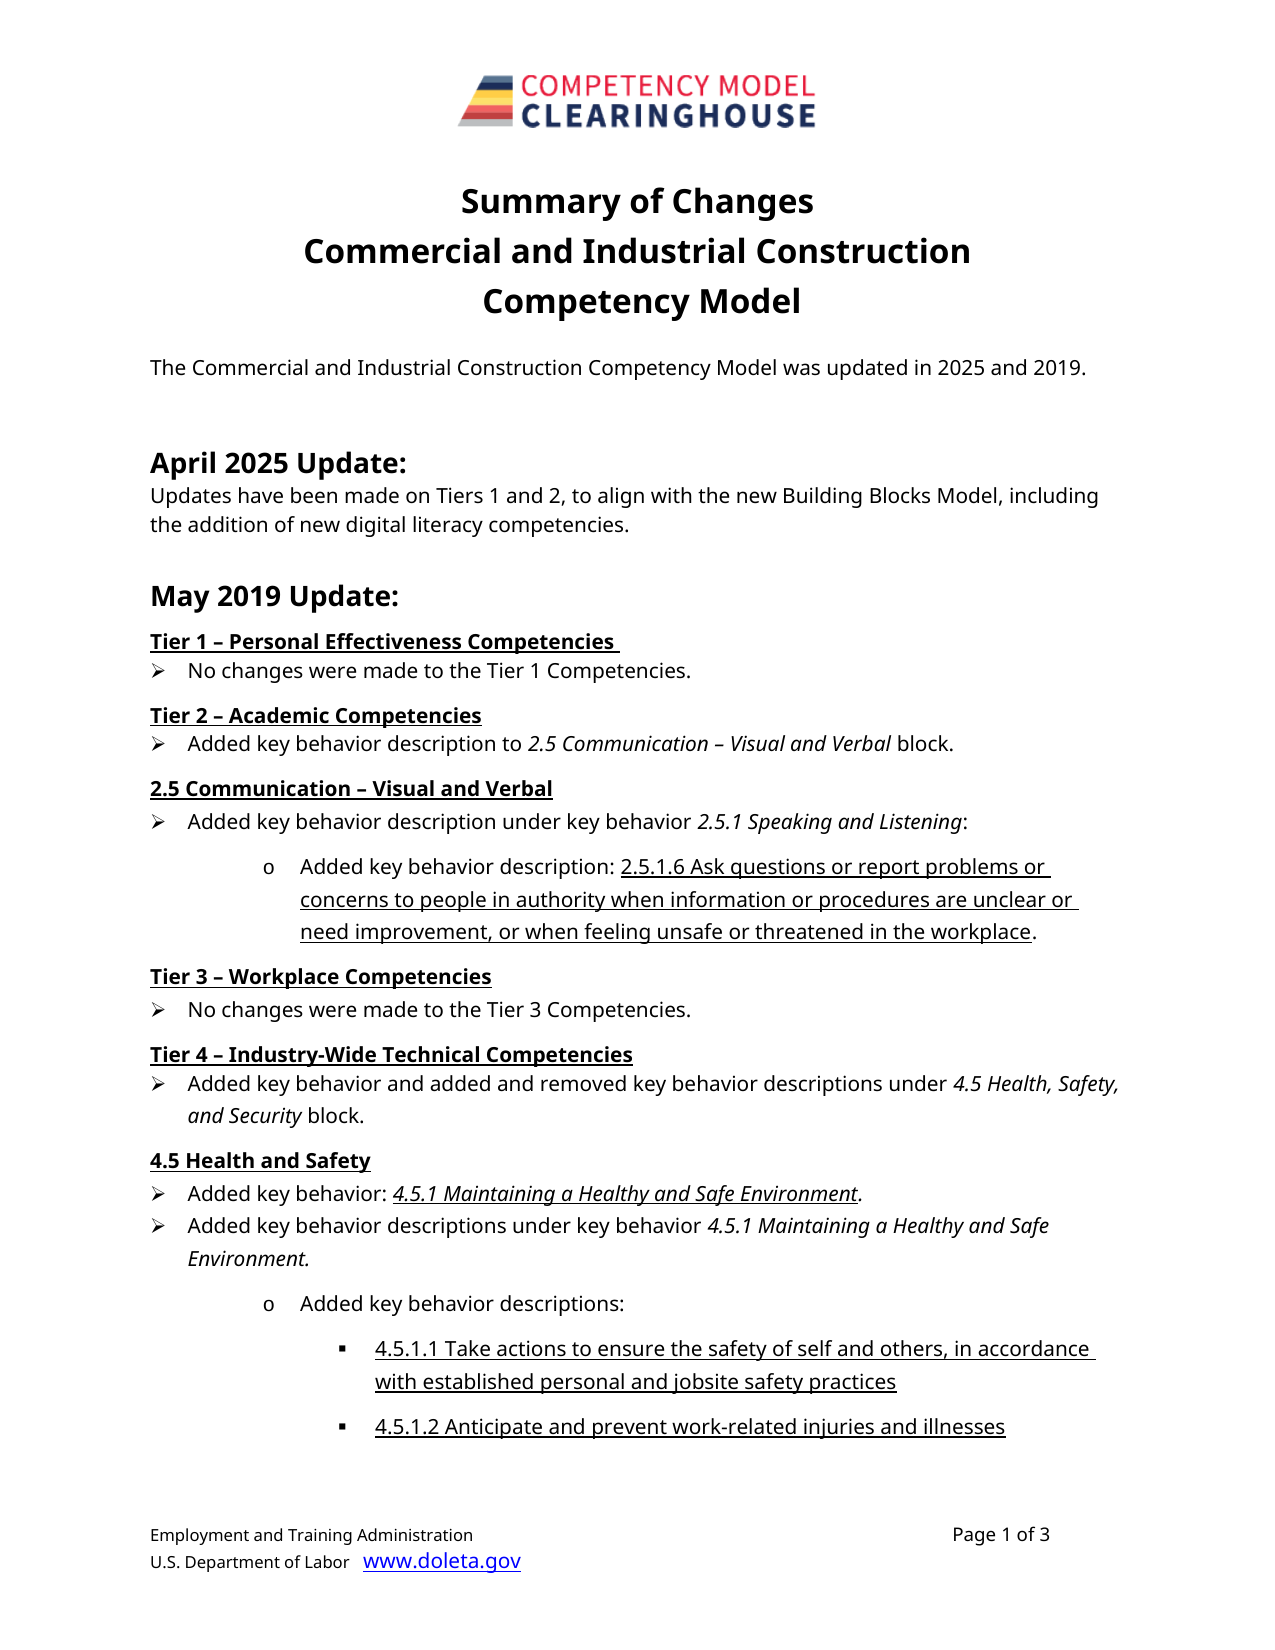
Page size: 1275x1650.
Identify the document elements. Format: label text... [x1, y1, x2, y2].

text The Commercial and Industrial Construction Competency Model was updated in 2025 and 2019. [150, 353, 1125, 381]
text No changes were made to the Tier 3 Competencies. [150, 995, 1125, 1023]
subtitle Tier 4 – Industry-Wide Technical Competencies [150, 1040, 1125, 1069]
text May 2019 Update: [150, 576, 1125, 615]
subtitle 2.5 Communication – Visual and Verbal [150, 774, 1125, 803]
title Competency Model [150, 278, 1125, 323]
subtitle Tier 2 – Academic Competencies [150, 701, 1125, 729]
subtitle 4.5 Health and Safety [150, 1146, 1125, 1175]
subtitle Tier 3 – Workplace Competencies [150, 962, 1125, 991]
text Added key behavior: 4.5.1 Maintaining a Healthy and Safe Environment. [150, 1179, 1125, 1207]
text Added key behavior descriptions under key behavior 4.5.1 Maintaining a Healthy and Safe Environment. [150, 1212, 1125, 1273]
subtitle Tier 1 – Personal Effectiveness Competencies [150, 627, 1125, 656]
text Added key behavior description under key behavior 2.5.1 Speaking and Listening: [150, 807, 1125, 835]
title Summary of Changes [150, 178, 1125, 223]
text Added key behavior description to 2.5 Communication – Visual and Verbal block. [150, 729, 1125, 758]
text Added key behavior description: 2.5.1.6 Ask questions or report problems or concerns to people in authority when information or procedures are unclear or need improvement, or when feeling unsafe or threatened in the workplace. [262, 852, 1125, 946]
list 4.5.1.2 Anticipate and prevent work-related injuries and illnesses [337, 1412, 1125, 1441]
text Updates have been made on Tiers 1 and 2, to align with the new Building Blocks Model, including the addition of new digital literacy competencies. [150, 481, 1125, 538]
text Added key behavior and added and removed key behavior descriptions under 4.5 Health, Safety, and Security block. [150, 1069, 1125, 1130]
picture [457, 75, 818, 128]
text April 2025 Update: [150, 443, 1125, 481]
list 4.5.1.1 Take actions to ensure the safety of self and others, in accordance with established personal and jobsite safety practices [337, 1334, 1125, 1396]
list Added key behavior descriptions: [262, 1289, 1125, 1318]
title Commercial and Industrial Construction [150, 228, 1125, 273]
text No changes were made to the Tier 1 Competencies. [150, 656, 1125, 684]
